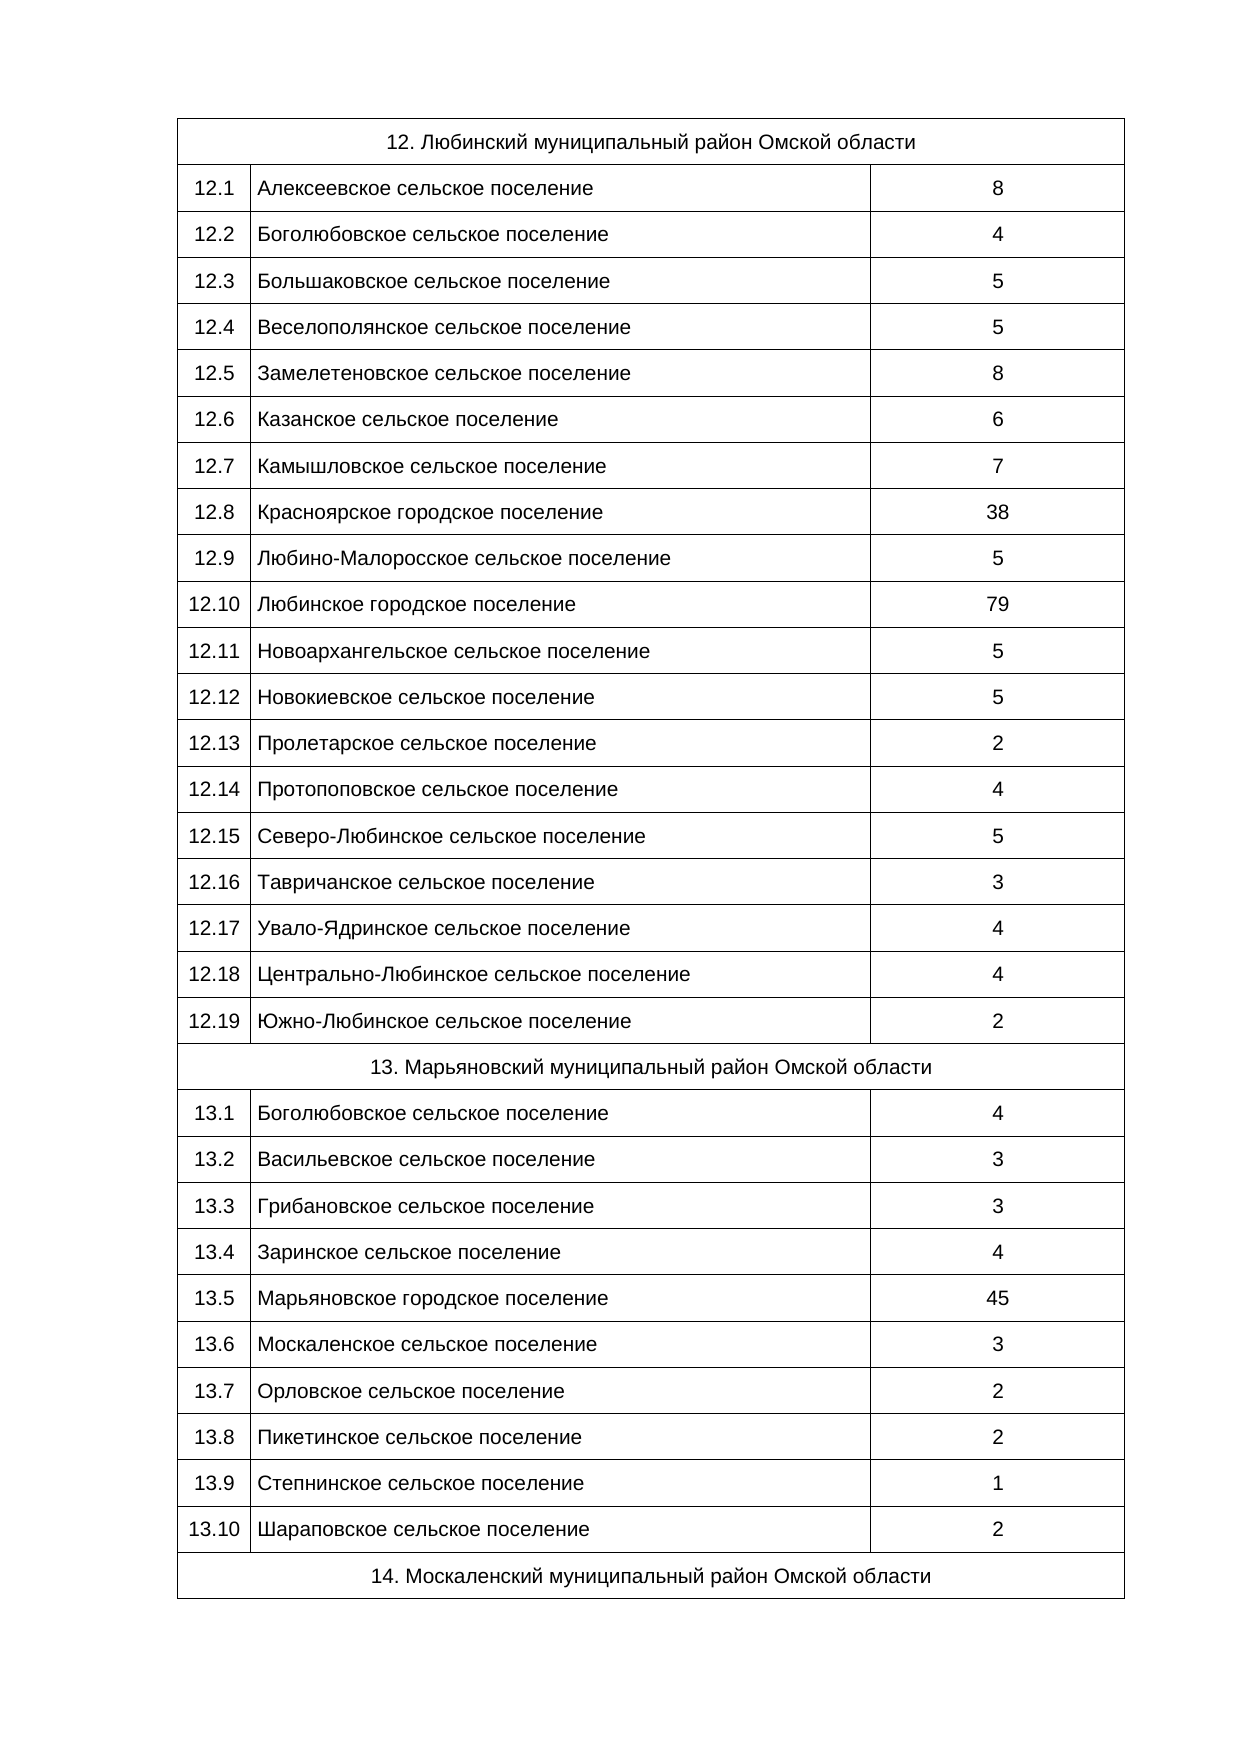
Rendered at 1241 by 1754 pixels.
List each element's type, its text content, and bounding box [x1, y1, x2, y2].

table_cell 12.11 [178, 628, 250, 673]
table_cell 13. Марьяновский муниципальный район Омской области [178, 1044, 1124, 1089]
table_cell 38 [871, 489, 1124, 534]
table_cell Увало-Ядринское сельское поселение [251, 905, 870, 951]
table_cell 8 [871, 165, 1124, 211]
table_cell 4 [871, 1090, 1124, 1136]
table_cell 12.6 [178, 397, 250, 442]
table_cell 12.15 [178, 813, 250, 858]
table_cell 3 [871, 1183, 1124, 1228]
table_cell 12.3 [178, 258, 250, 303]
table_cell 45 [871, 1275, 1124, 1321]
table_cell 13.4 [178, 1229, 250, 1274]
table_cell Новокиевское сельское поселение [251, 674, 870, 719]
table_cell Марьяновское городское поселение [251, 1275, 870, 1321]
table_cell 12.2 [178, 212, 250, 257]
table_cell Васильевское сельское поселение [251, 1137, 870, 1182]
table_cell 3 [871, 859, 1124, 904]
table_cell 12.18 [178, 952, 250, 997]
table_cell Грибановское сельское поселение [251, 1183, 870, 1228]
table_cell 4 [871, 212, 1124, 257]
table_cell 12.17 [178, 905, 250, 951]
table_cell 12.5 [178, 350, 250, 396]
table_cell Камышловское сельское поселение [251, 443, 870, 488]
table_cell 12.1 [178, 165, 250, 211]
table_cell Тавричанское сельское поселение [251, 859, 870, 904]
table_cell 13.6 [178, 1322, 250, 1367]
table_cell 3 [871, 1322, 1124, 1367]
table_cell 13.3 [178, 1183, 250, 1228]
table_cell Боголюбовское сельское поселение [251, 212, 870, 257]
table_cell 2 [871, 998, 1124, 1043]
table_cell Алексеевское сельское поселение [251, 165, 870, 211]
table_cell 5 [871, 535, 1124, 581]
table_cell 12.16 [178, 859, 250, 904]
table_cell 13.2 [178, 1137, 250, 1182]
table_cell 1 [871, 1460, 1124, 1506]
table_cell Центрально-Любинское сельское поселение [251, 952, 870, 997]
table_cell 14. Москаленский муниципальный район Омской области [178, 1553, 1124, 1598]
table_cell Орловское сельское поселение [251, 1368, 870, 1413]
table_cell 12.10 [178, 582, 250, 627]
table_cell 2 [871, 1414, 1124, 1459]
table_cell 2 [871, 1507, 1124, 1552]
table_cell Москаленское сельское поселение [251, 1322, 870, 1367]
table_cell Шараповское сельское поселение [251, 1507, 870, 1552]
table_cell Большаковское сельское поселение [251, 258, 870, 303]
table_cell 5 [871, 304, 1124, 349]
table_cell 5 [871, 258, 1124, 303]
table_cell Степнинское сельское поселение [251, 1460, 870, 1506]
table_cell 12.8 [178, 489, 250, 534]
table_cell 12.7 [178, 443, 250, 488]
table_cell 13.7 [178, 1368, 250, 1413]
table_cell 4 [871, 952, 1124, 997]
table_cell Боголюбовское сельское поселение [251, 1090, 870, 1136]
table_cell Замелетеновское сельское поселение [251, 350, 870, 396]
table_cell 13.8 [178, 1414, 250, 1459]
table_cell 12.9 [178, 535, 250, 581]
table_cell 4 [871, 1229, 1124, 1274]
table_cell 13.9 [178, 1460, 250, 1506]
table_cell 12.12 [178, 674, 250, 719]
table_cell 12.13 [178, 720, 250, 766]
table_cell 4 [871, 767, 1124, 812]
table_cell Заринское сельское поселение [251, 1229, 870, 1274]
table_cell Новоархангельское сельское поселение [251, 628, 870, 673]
table_cell 12.19 [178, 998, 250, 1043]
table_cell 12.4 [178, 304, 250, 349]
table_cell 2 [871, 720, 1124, 766]
table_cell 12. Любинский муниципальный район Омской области [178, 119, 1124, 164]
table_cell 4 [871, 905, 1124, 951]
table_cell Пролетарское сельское поселение [251, 720, 870, 766]
table_cell Южно-Любинское сельское поселение [251, 998, 870, 1043]
table_cell 13.10 [178, 1507, 250, 1552]
table_cell Красноярское городское поселение [251, 489, 870, 534]
table_cell 5 [871, 628, 1124, 673]
table_cell Пикетинское сельское поселение [251, 1414, 870, 1459]
table_cell Любинское городское поселение [251, 582, 870, 627]
table_cell 79 [871, 582, 1124, 627]
table_cell Протопоповское сельское поселение [251, 767, 870, 812]
table_cell 13.5 [178, 1275, 250, 1321]
table_cell Веселополянское сельское поселение [251, 304, 870, 349]
table_cell 6 [871, 397, 1124, 442]
table_cell 5 [871, 813, 1124, 858]
table_cell 13.1 [178, 1090, 250, 1136]
table_cell 3 [871, 1137, 1124, 1182]
table_cell 12.14 [178, 767, 250, 812]
table_cell Казанское сельское поселение [251, 397, 870, 442]
table_cell 2 [871, 1368, 1124, 1413]
table_cell 5 [871, 674, 1124, 719]
table_cell 8 [871, 350, 1124, 396]
table_cell Северо-Любинское сельское поселение [251, 813, 870, 858]
table_cell Любино-Малоросское сельское поселение [251, 535, 870, 581]
table_cell 7 [871, 443, 1124, 488]
